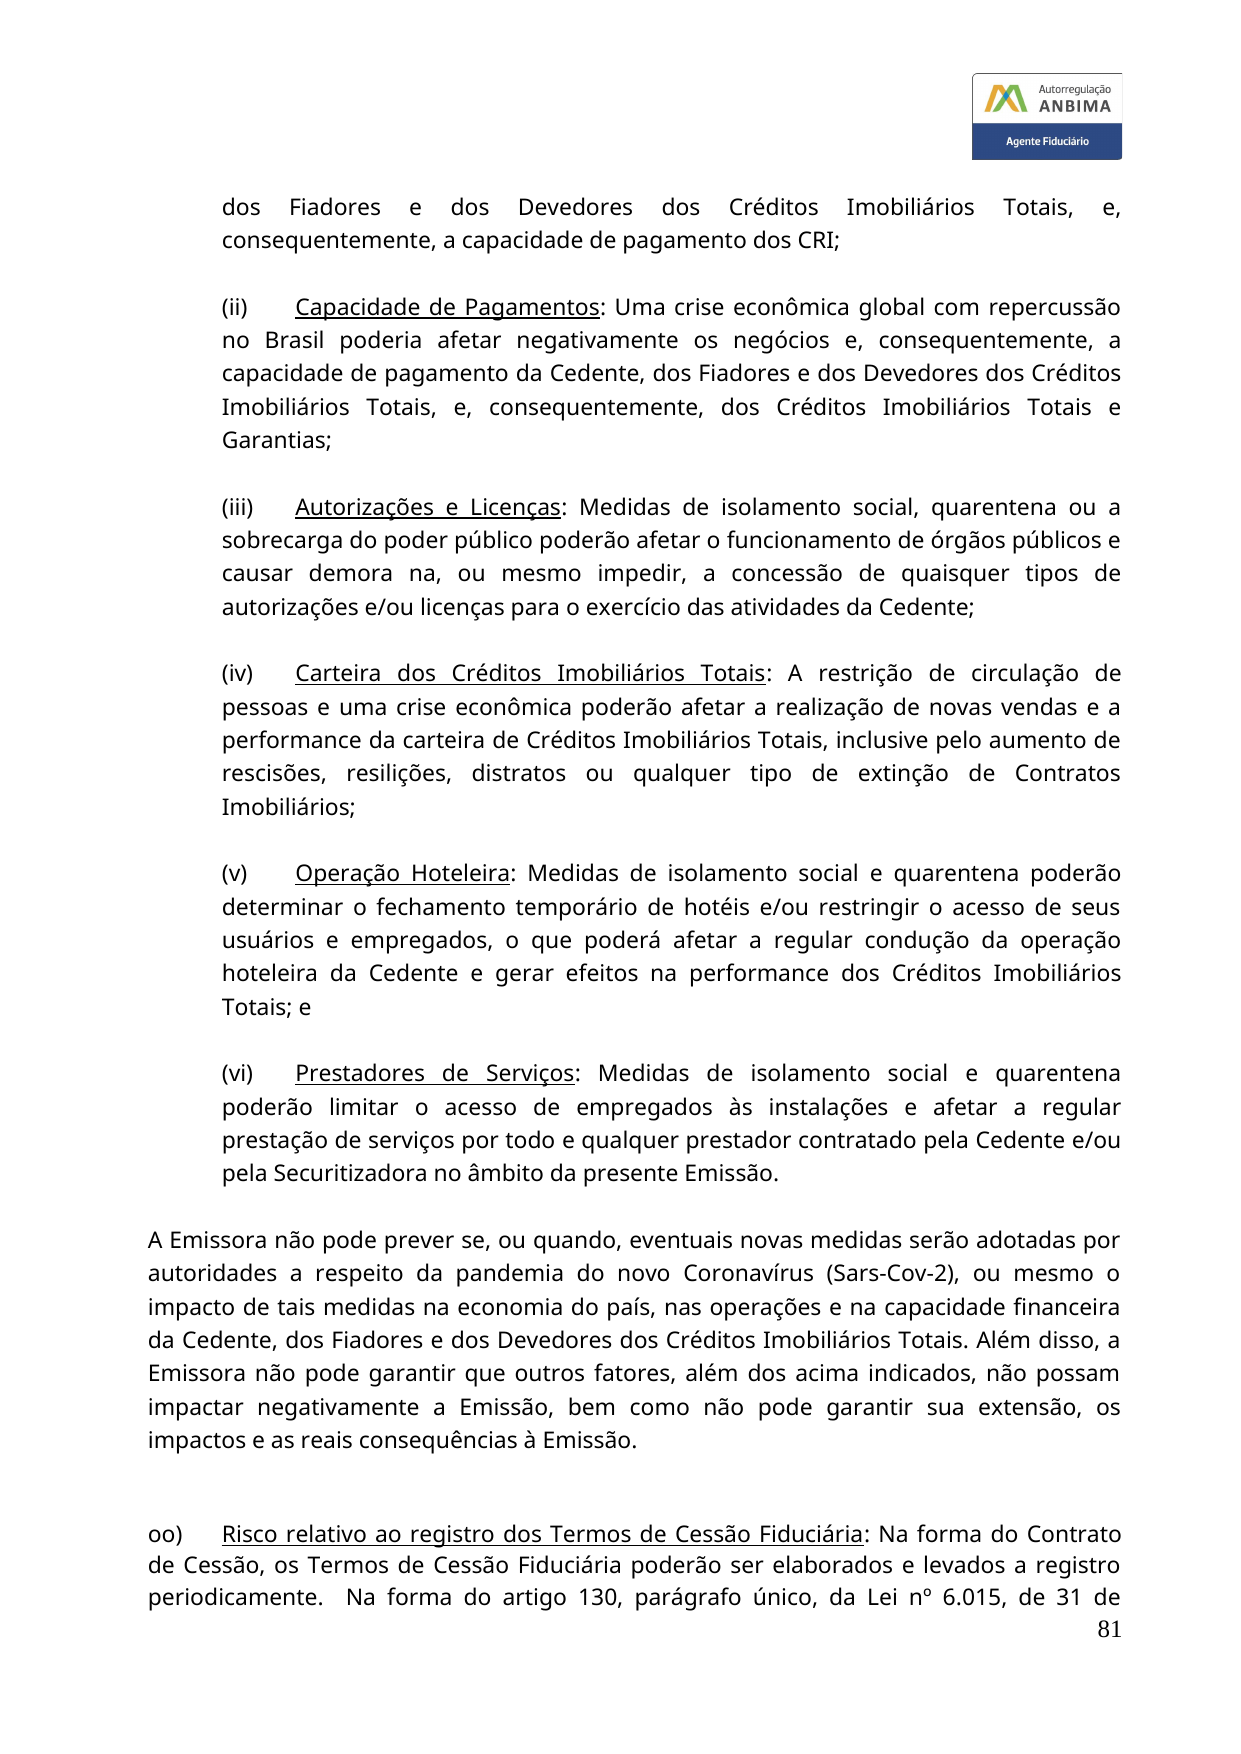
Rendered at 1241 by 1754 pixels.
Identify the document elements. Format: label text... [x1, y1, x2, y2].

list Prestadores de Serviços: Medidas de isolamento social e quarentena poderão limitar o acesso de empregados às instalações e afetar a regular prestação de serviços por todo e qualquer prestador contratado pela Cedente e/ou pela Securitizadora no âmbito da presente Emissão. [222, 1055, 1122, 1188]
list Carteira dos Créditos Imobiliários Totais: A restrição de circulação de pessoas e uma crise econômica poderão afetar a realização de novas vendas e a performance da carteira de Créditos Imobiliários Totais, inclusive pelo aumento de rescisões, resilições, distratos ou qualquer tipo de extinção de Contratos Imobiliários; [222, 655, 1122, 822]
list Autorizações e Licenças: Medidas de isolamento social, quarentena ou a sobrecarga do poder público poderão afetar o funcionamento de órgãos públicos e causar demora na, ou mesmo impedir, a concessão de quaisquer tipos de autorizações e/ou licenças para o exercício das atividades da Cedente; [222, 488, 1122, 622]
picture [972, 73, 1123, 160]
list Operação Hoteleira: Medidas de isolamento social e quarentena poderão determinar o fechamento temporário de hotéis e/ou restringir o acesso de seus usuários e empregados, o que poderá afetar a regular condução da operação hoteleira da Cedente e gerar efeitos na performance dos Créditos Imobiliários Totais; e [222, 855, 1122, 1022]
text A Emissora não pode prever se, ou quando, eventuais novas medidas serão adotadas por autoridades a respeito da pandemia do novo Coronavírus (Sars-Cov-2), ou mesmo o impacto de tais medidas na economia do país, nas operações e na capacidade financeira da Cedente, dos Fiadores e dos Devedores dos Créditos Imobiliários Totais. Além disso, a Emissora não pode garantir que outros fatores, além dos acima indicados, não possam impactar negativamente a Emissão, bem como não pode garantir sua extensão, os impactos e as reais consequências à Emissão. [148, 1222, 1122, 1455]
list Capacidade de Pagamentos: Uma crise econômica global com repercussão no Brasil poderia afetar negativamente os negócios e, consequentemente, a capacidade de pagamento da Cedente, dos Fiadores e dos Devedores dos Créditos Imobiliários Totais, e, consequentemente, dos Créditos Imobiliários Totais e Garantias; [222, 288, 1122, 455]
